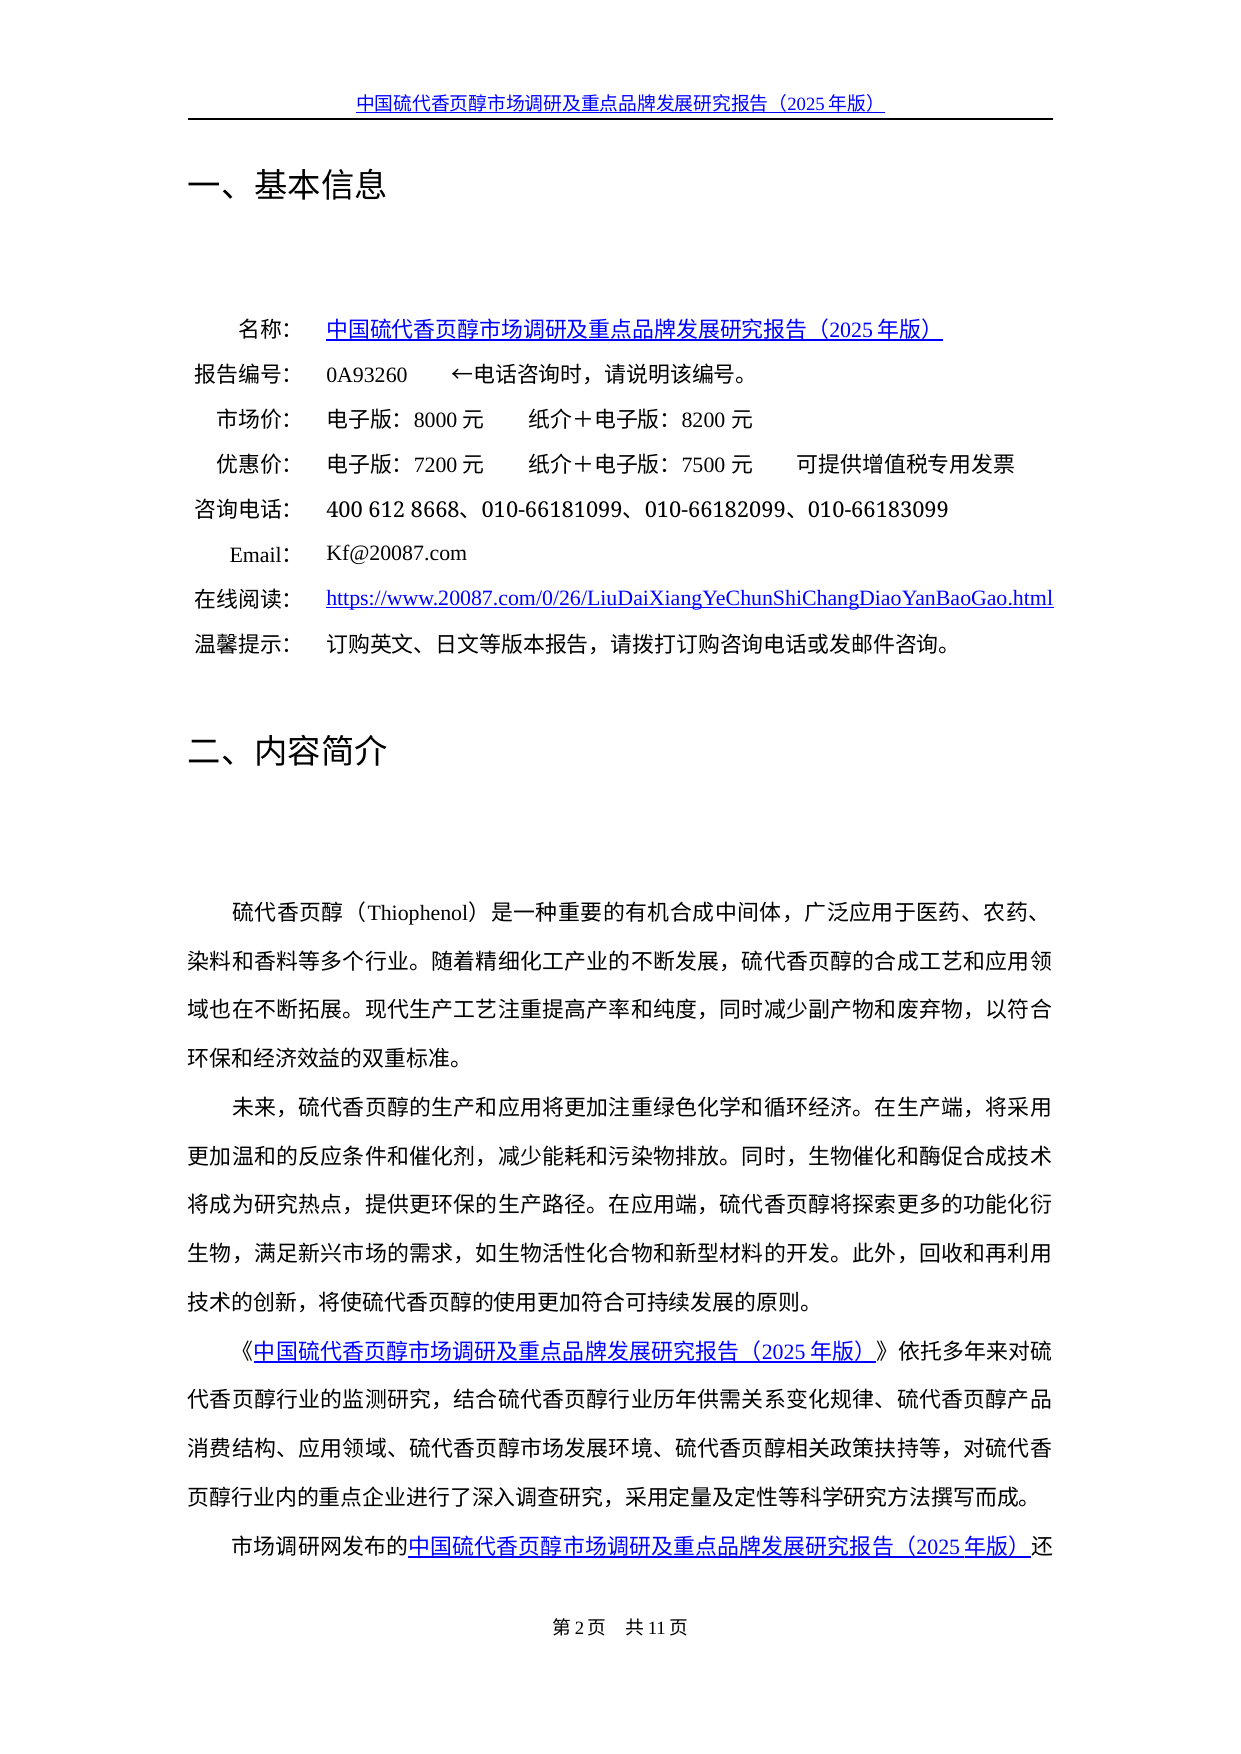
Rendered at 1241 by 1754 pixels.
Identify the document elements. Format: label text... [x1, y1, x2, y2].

title 二、内容简介 [187, 717, 1053, 782]
table_cell 400 612 8668、010-66181099、010-66182099、010-66183099 [315, 492, 1073, 537]
table_cell [315, 582, 1073, 627]
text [187, 894, 1053, 1561]
table_cell 0A93260 ←电话咨询时，请说明该编号。 [315, 357, 1073, 402]
table_cell 电子版：7200 元 纸介＋电子版：7500 元 可提供增值税专用发票 [315, 447, 1073, 492]
table_cell Email： [167, 537, 315, 582]
table_cell Kf@20087.com [315, 537, 1073, 582]
table_cell 温馨提示： [167, 627, 315, 672]
title 一、基本信息 [187, 150, 1053, 215]
table_cell 订购英文、日文等版本报告，请拨打订购咨询电话或发邮件咨询。 [315, 627, 1073, 672]
table_cell 电子版：8000 元 纸介＋电子版：8200 元 [315, 402, 1073, 447]
table_cell 在线阅读： [167, 582, 315, 627]
table_cell 报告编号： [167, 357, 315, 402]
table_cell 市场价： [167, 402, 315, 447]
table_cell 优惠价： [167, 447, 315, 492]
table_cell 咨询电话： [167, 492, 315, 537]
table_header 中国硫代香页醇市场调研及重点品牌发展研究报告（2025年版） [315, 312, 1073, 357]
table_header 名称： [167, 312, 315, 357]
